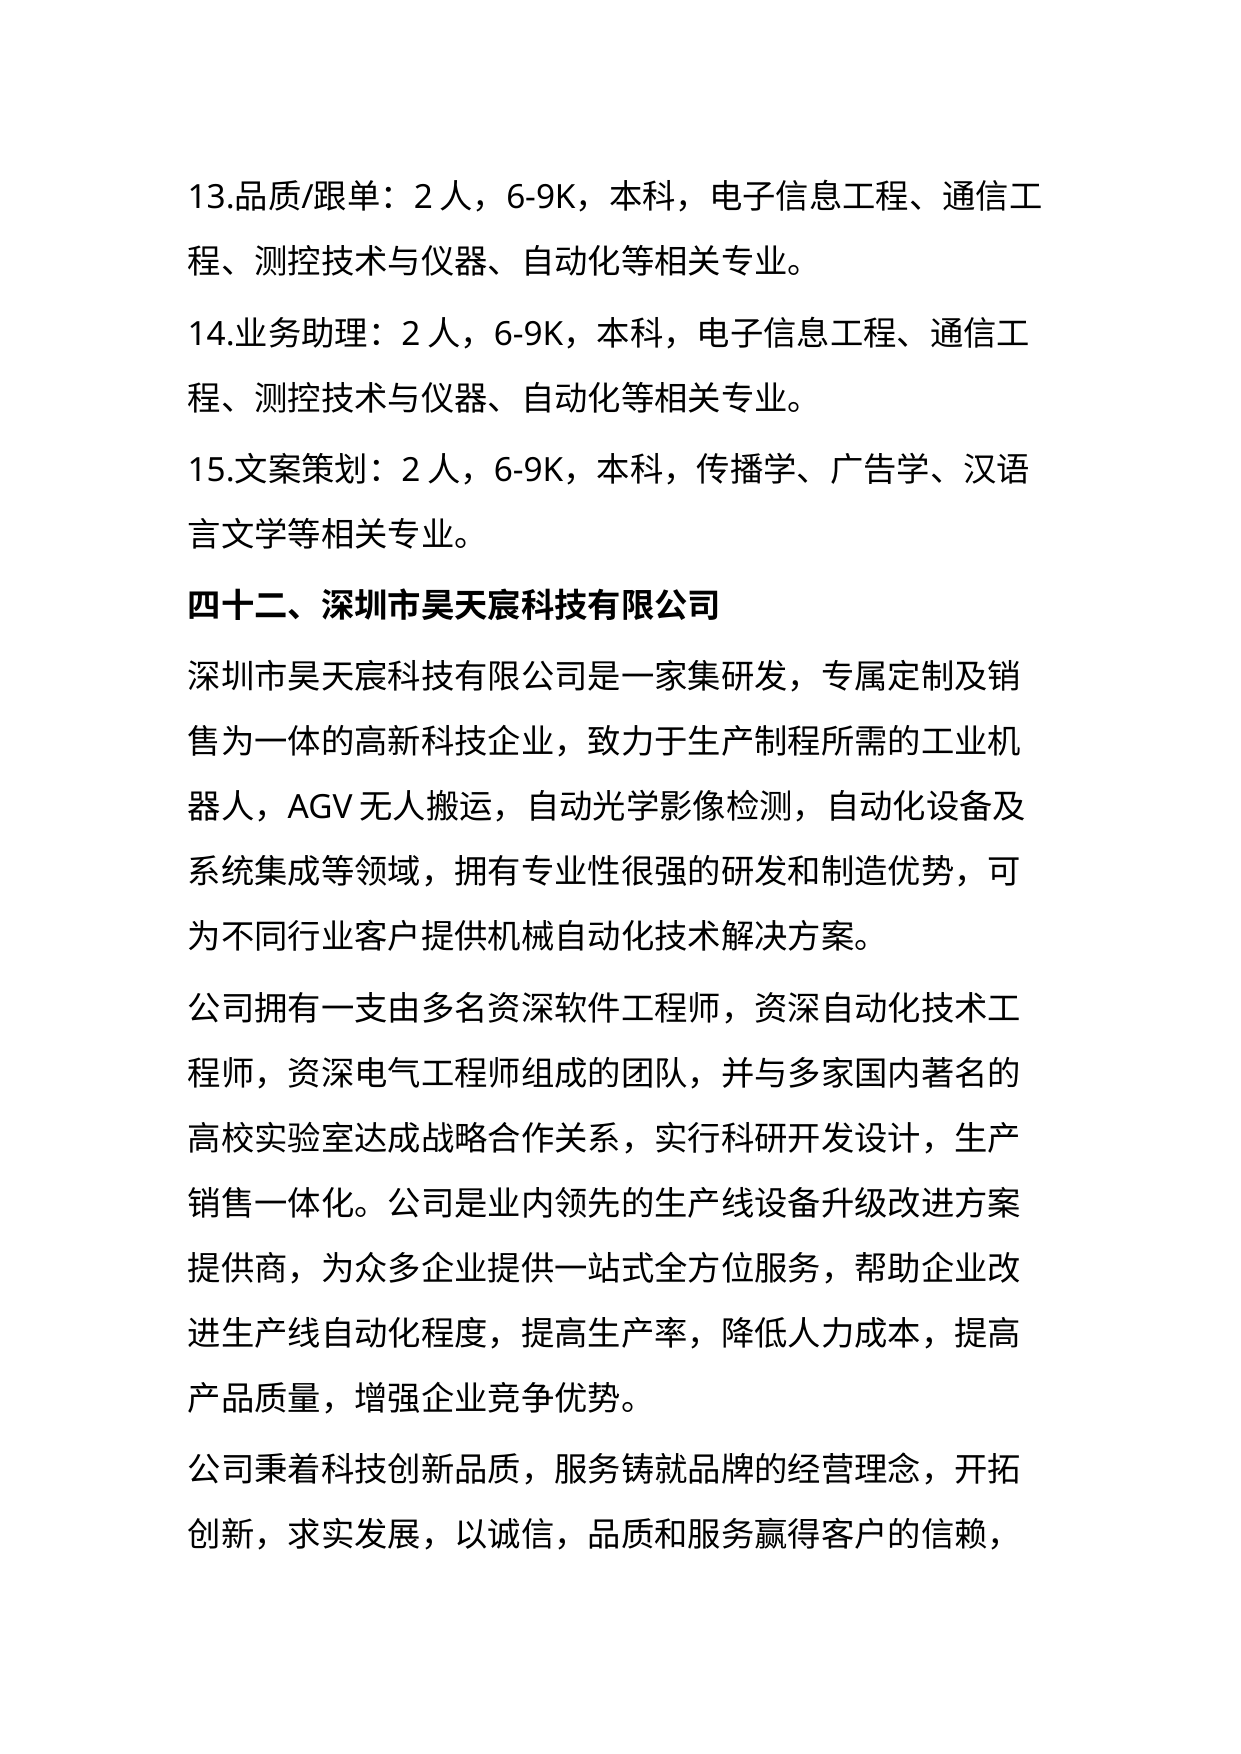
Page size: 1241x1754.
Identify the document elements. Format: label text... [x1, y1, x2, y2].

text 14.业务助理：2人，6-9K，本科，电子信息工程、通信工程、测控技术与仪器、自动化等相关专业。 [187, 298, 1053, 428]
text 四十二、深圳市昊天宸科技有限公司 [187, 571, 1053, 636]
text 公司拥有一支由多名资深软件工程师，资深自动化技术工程师，资深电气工程师组成的团队，并与多家国内著名的高校实验室达成战略合作关系，实行科研开发设计，生产销售一体化。公司是业内领先的生产线设备升级改进方案提供商，为众多企业提供一站式全方位服务，帮助企业改进生产线自动化程度，提高生产率，降低人力成本，提高产品质量，增强企业竞争优势。 [187, 973, 1053, 1428]
text 深圳市昊天宸科技有限公司是一家集研发，专属定制及销售为一体的高新科技企业，致力于生产制程所需的工业机器人，AGV无人搬运，自动光学影像检测，自动化设备及系统集成等领域，拥有专业性很强的研发和制造优势，可为不同行业客户提供机械自动化技术解决方案。 [187, 642, 1053, 967]
text 15.文案策划：2人，6-9K，本科，传播学、广告学、汉语言文学等相关专业。 [187, 434, 1053, 564]
text 13.品质/跟单：2人，6-9K，本科，电子信息工程、通信工程、测控技术与仪器、自动化等相关专业。 [187, 162, 1053, 292]
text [187, 1434, 1053, 1564]
